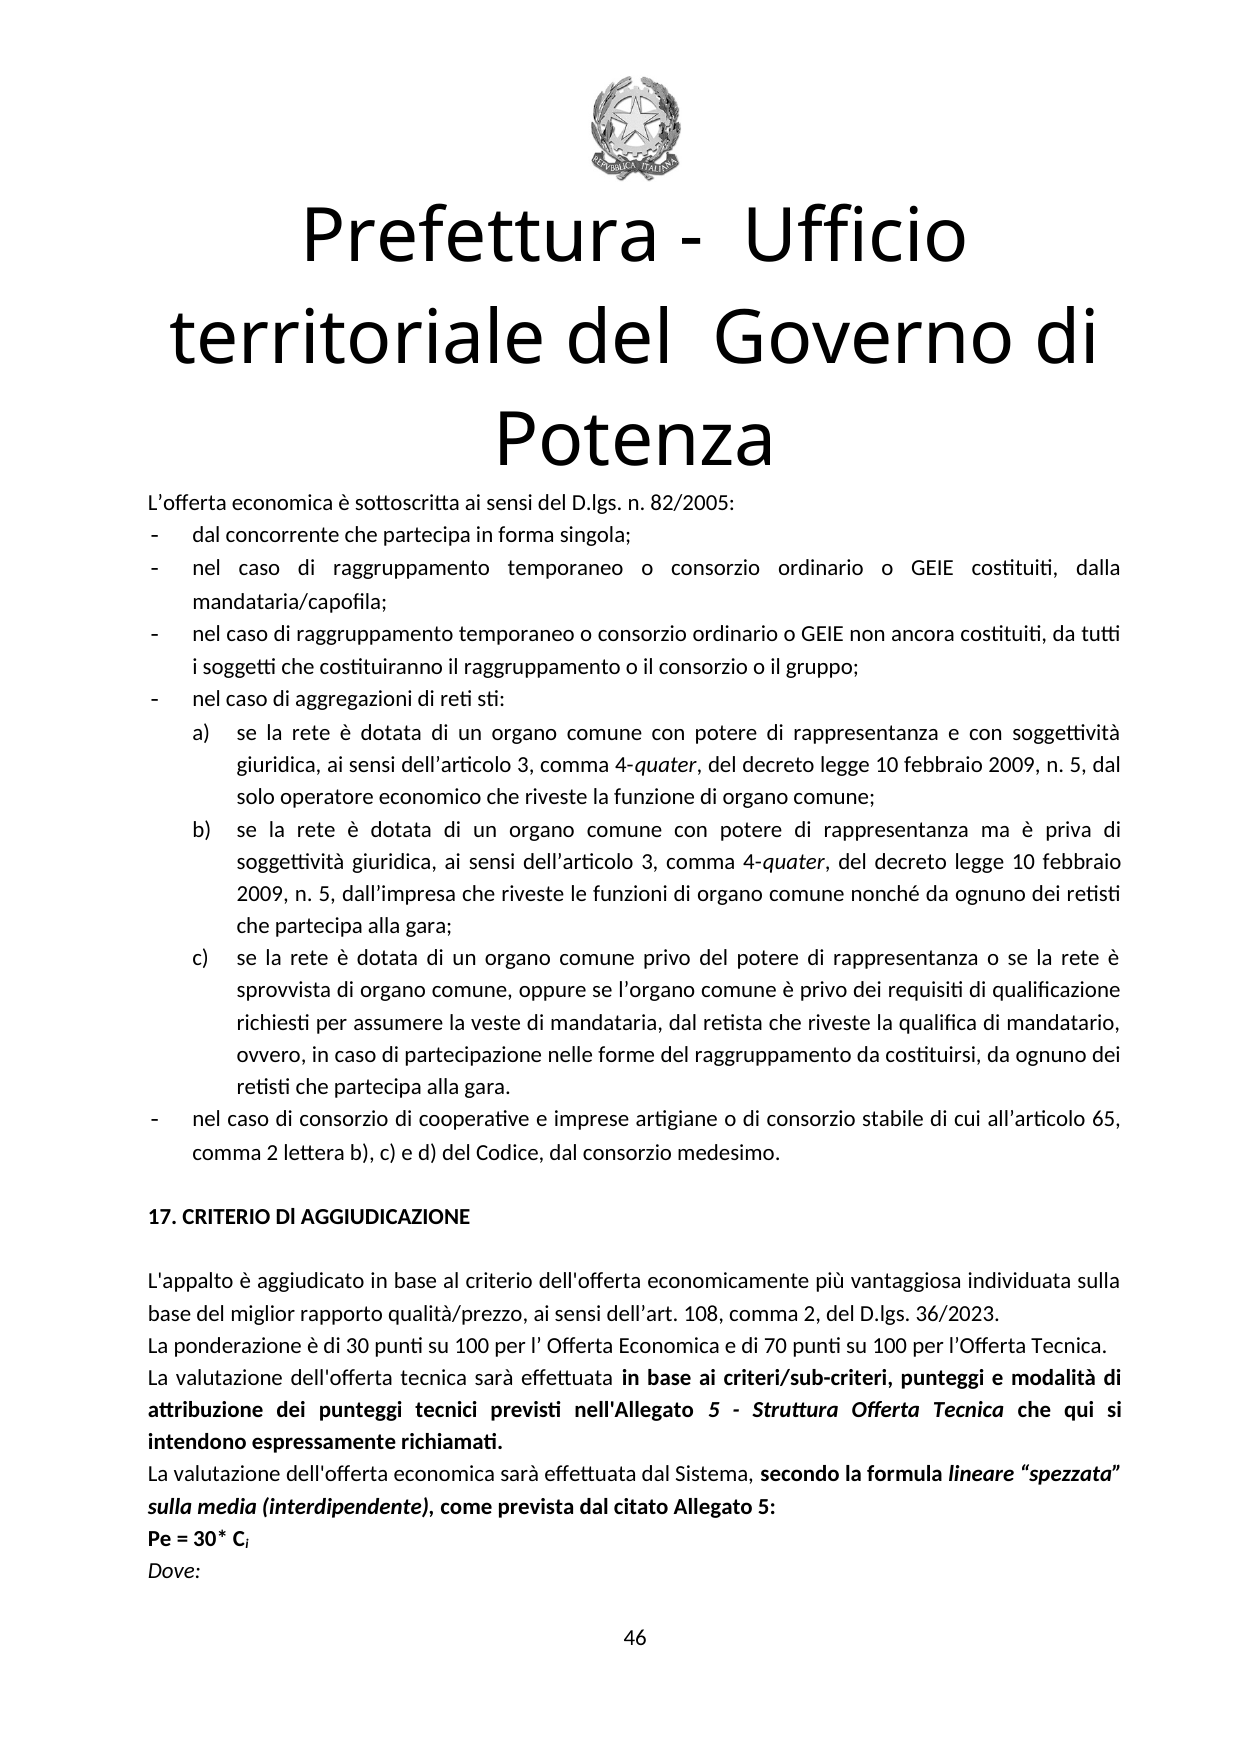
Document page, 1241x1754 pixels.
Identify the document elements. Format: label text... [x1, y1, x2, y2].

list nel caso di aggregazioni di reti sti: [148, 684, 1122, 714]
list dal concorrente che partecipa in forma singola; [148, 520, 1122, 549]
text La valutazione dell'offerta tecnica sarà effettuata in base ai criteri/sub-criteri, punteggi e modalità di attribuzione dei punteggi tecnici previsti nell'Allegato 5 - Struttura Offerta Tecnica che qui si intendono espressamente richiamati. [148, 1363, 1122, 1455]
text Dove: [148, 1556, 1122, 1584]
list se la rete è dotata di un organo comune con potere di rappresentanza e con soggettività giuridica, ai sensi dell’articolo 3, comma 4-quater, del decreto legge 10 febbraio 2009, n. 5, dal solo operatore economico che riveste la funzione di organo comune; [192, 718, 1122, 811]
picture [588, 75, 682, 182]
list nel caso di raggruppamento temporaneo o consorzio ordinario o GEIE costituiti, dalla mandataria/capofila; [148, 553, 1122, 615]
text La valutazione dell'offerta economica sarà effettuata dal Sistema, secondo la formula lineare “spezzata” sulla media (interdipendente), come prevista dal citato Allegato 5: [148, 1459, 1122, 1520]
list se la rete è dotata di un organo comune privo del potere di rappresentanza o se la rete è sprovvista di organo comune, oppure se l’organo comune è privo dei requisiti di qualificazione richiesti per assumere la veste di mandataria, dal retista che riveste la qualifica di mandatario, ovvero, in caso di partecipazione nelle forme del raggruppamento da costituirsi, da ognuno dei retisti che partecipa alla gara. [192, 943, 1122, 1100]
text La ponderazione è di 30 punti su 100 per l’ Offerta Economica e di 70 punti su 100 per l’Offerta Tecnica. [148, 1331, 1122, 1359]
text L’offerta economica è sottoscritta ai sensi del D.lgs. n. 82/2005: [148, 488, 1122, 516]
list nel caso di consorzio di cooperative e imprese artigiane o di consorzio stabile di cui all’articolo 65, comma 2 lettera b), c) e d) del Codice, dal consorzio medesimo. [148, 1104, 1122, 1166]
text L'appalto è aggiudicato in base al criterio dell'offerta economicamente più vantaggiosa individuata sulla base del miglior rapporto qualità/prezzo, ai sensi dell’art. 108, comma 2, del D.lgs. 36/2023. [148, 1266, 1122, 1327]
list nel caso di raggruppamento temporaneo o consorzio ordinario o GEIE non ancora costituiti, da tutti i soggetti che costituiranno il raggruppamento o il consorzio o il gruppo; [148, 619, 1122, 680]
text 17. CRITERIO Dl AGGIUDICAZIONE [148, 1202, 1122, 1230]
list se la rete è dotata di un organo comune con potere di rappresentanza ma è priva di soggettività giuridica, ai sensi dell’articolo 3, comma 4-quater, del decreto legge 10 febbraio 2009, n. 5, dall’impresa che riveste le funzioni di organo comune nonché da ognuno dei retisti che partecipa alla gara; [192, 815, 1122, 939]
text Pe = 30* Ci [148, 1524, 1122, 1552]
